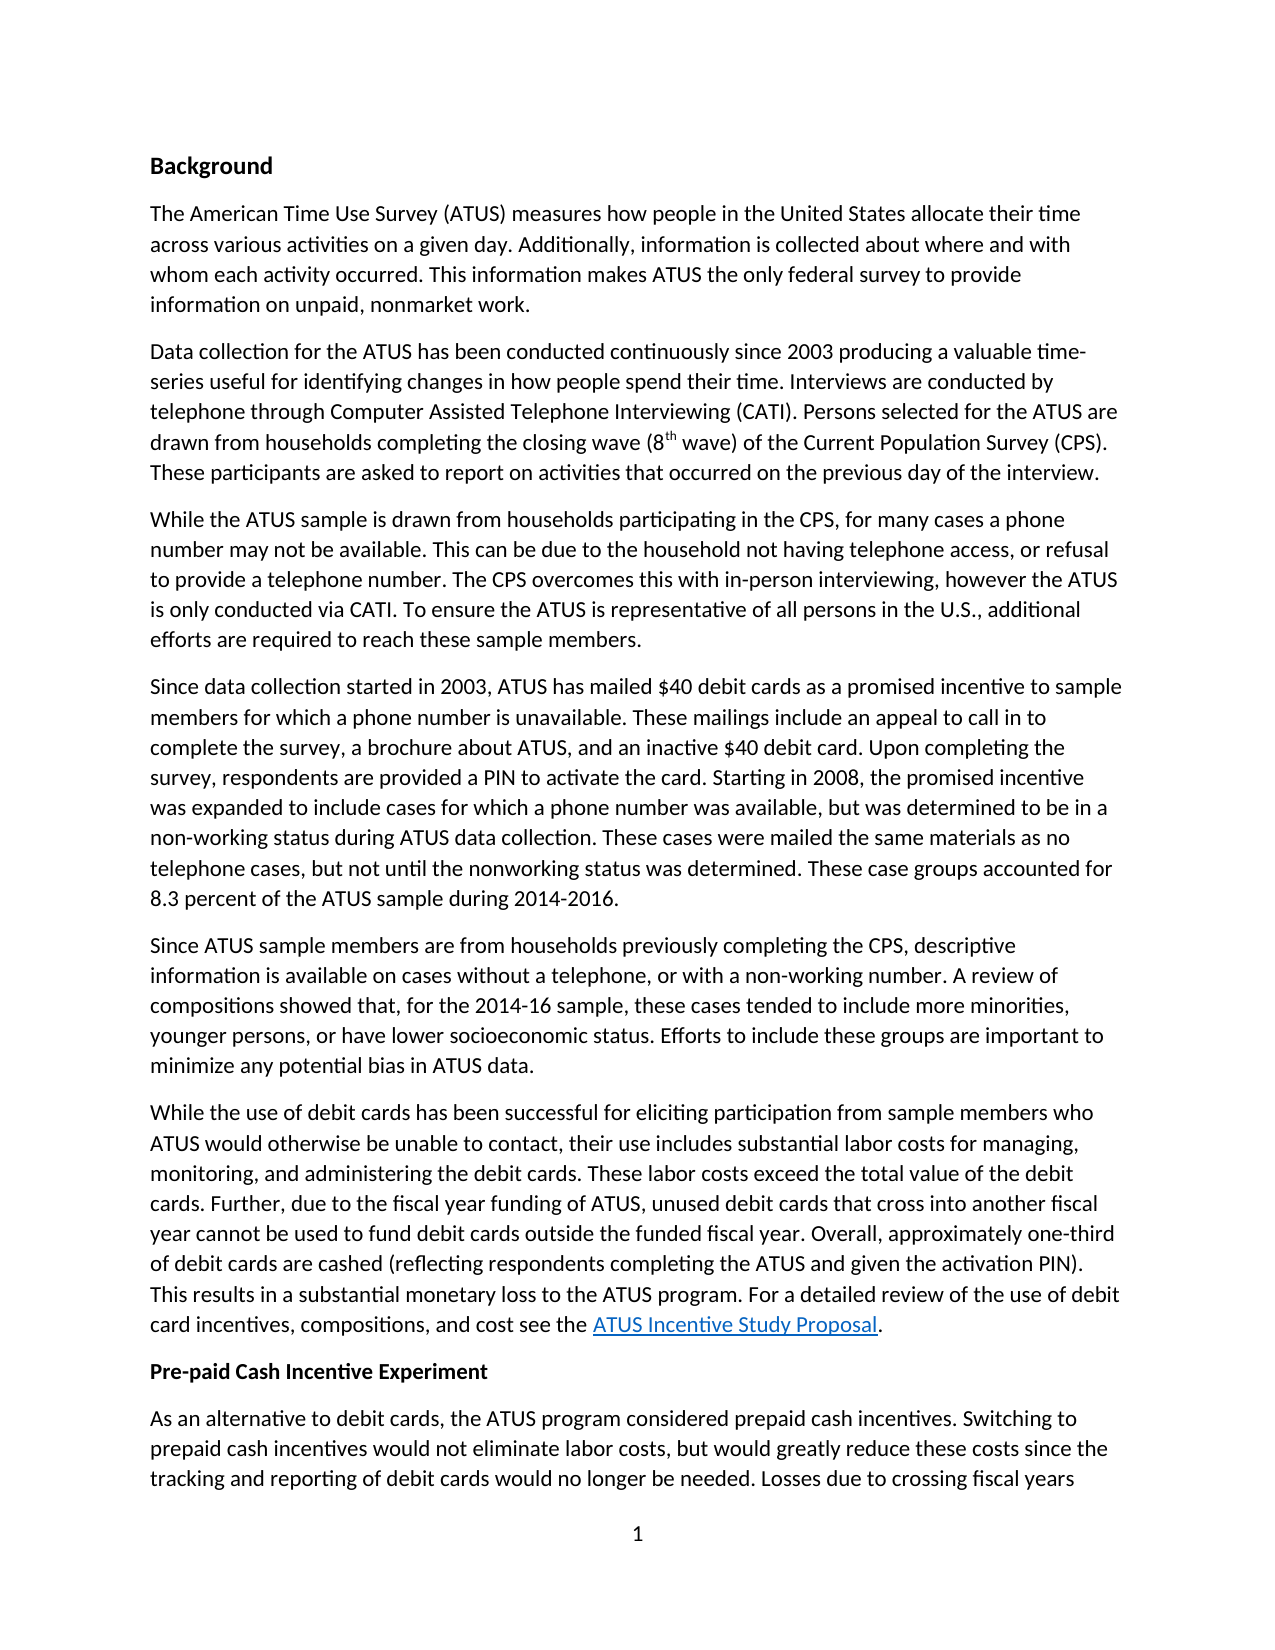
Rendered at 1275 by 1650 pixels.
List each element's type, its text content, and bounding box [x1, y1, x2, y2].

text The American Time Use Survey (ATUS) measures how people in the United States allocate their time across various activities on a given day. Additionally, information is collected about where and with whom each activity occurred. This information makes ATUS the only federal survey to provide information on unpaid, nonmarket work. [150, 199, 1125, 318]
text While the ATUS sample is drawn from households participating in the CPS, for many cases a phone number may not be available. This can be due to the household not having telephone access, or refusal to provide a telephone number. The CPS overcomes this with in-person interviewing, however the ATUS is only conducted via CATI. To ensure the ATUS is representative of all persons in the U.S., additional efforts are required to reach these sample members. [150, 505, 1125, 654]
text Data collection for the ATUS has been conducted continuously since 2003 producing a valuable time-series useful for identifying changes in how people spend their time. Interviews are conducted by telephone through Computer Assisted Telephone Interviewing (CATI). Persons selected for the ATUS are drawn from households completing the closing wave (8th wave) of the Current Population Survey (CPS). These participants are asked to report on activities that occurred on the previous day of the interview. [150, 337, 1125, 486]
text Pre-paid Cash Incentive Experiment [150, 1357, 1125, 1385]
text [150, 1404, 1125, 1492]
text Since ATUS sample members are from households previously completing the CPS, descriptive information is available on cases without a telephone, or with a non-working number. A review of compositions showed that, for the 2014-16 sample, these cases tended to include more minorities, younger persons, or have lower socioeconomic status. Efforts to include these groups are important to minimize any potential bias in ATUS data. [150, 931, 1125, 1080]
text Background [150, 150, 1125, 181]
text Since data collection started in 2003, ATUS has mailed $40 debit cards as a promised incentive to sample members for which a phone number is unavailable. These mailings include an appeal to call in to complete the survey, a brochure about ATUS, and an inactive $40 debit card. Upon completing the survey, respondents are provided a PIN to activate the card. Starting in 2008, the promised incentive was expanded to include cases for which a phone number was available, but was determined to be in a non-working status during ATUS data collection. These cases were mailed the same materials as no telephone cases, but not until the nonworking status was determined. These case groups accounted for 8.3 percent of the ATUS sample during 2014-2016. [150, 672, 1125, 912]
text While the use of debit cards has been successful for eliciting participation from sample members who ATUS would otherwise be unable to contact, their use includes substantial labor costs for managing, monitoring, and administering the debit cards. These labor costs exceed the total value of the debit cards. Further, due to the fiscal year funding of ATUS, unused debit cards that cross into another fiscal year cannot be used to fund debit cards outside the funded fiscal year. Overall, approximately one-third of debit cards are cashed (reflecting respondents completing the ATUS and given the activation PIN). This results in a substantial monetary loss to the ATUS program. For a detailed review of the use of debit card incentives, compositions, and cost see the ATUS Incentive Study Proposal. [150, 1098, 1125, 1338]
